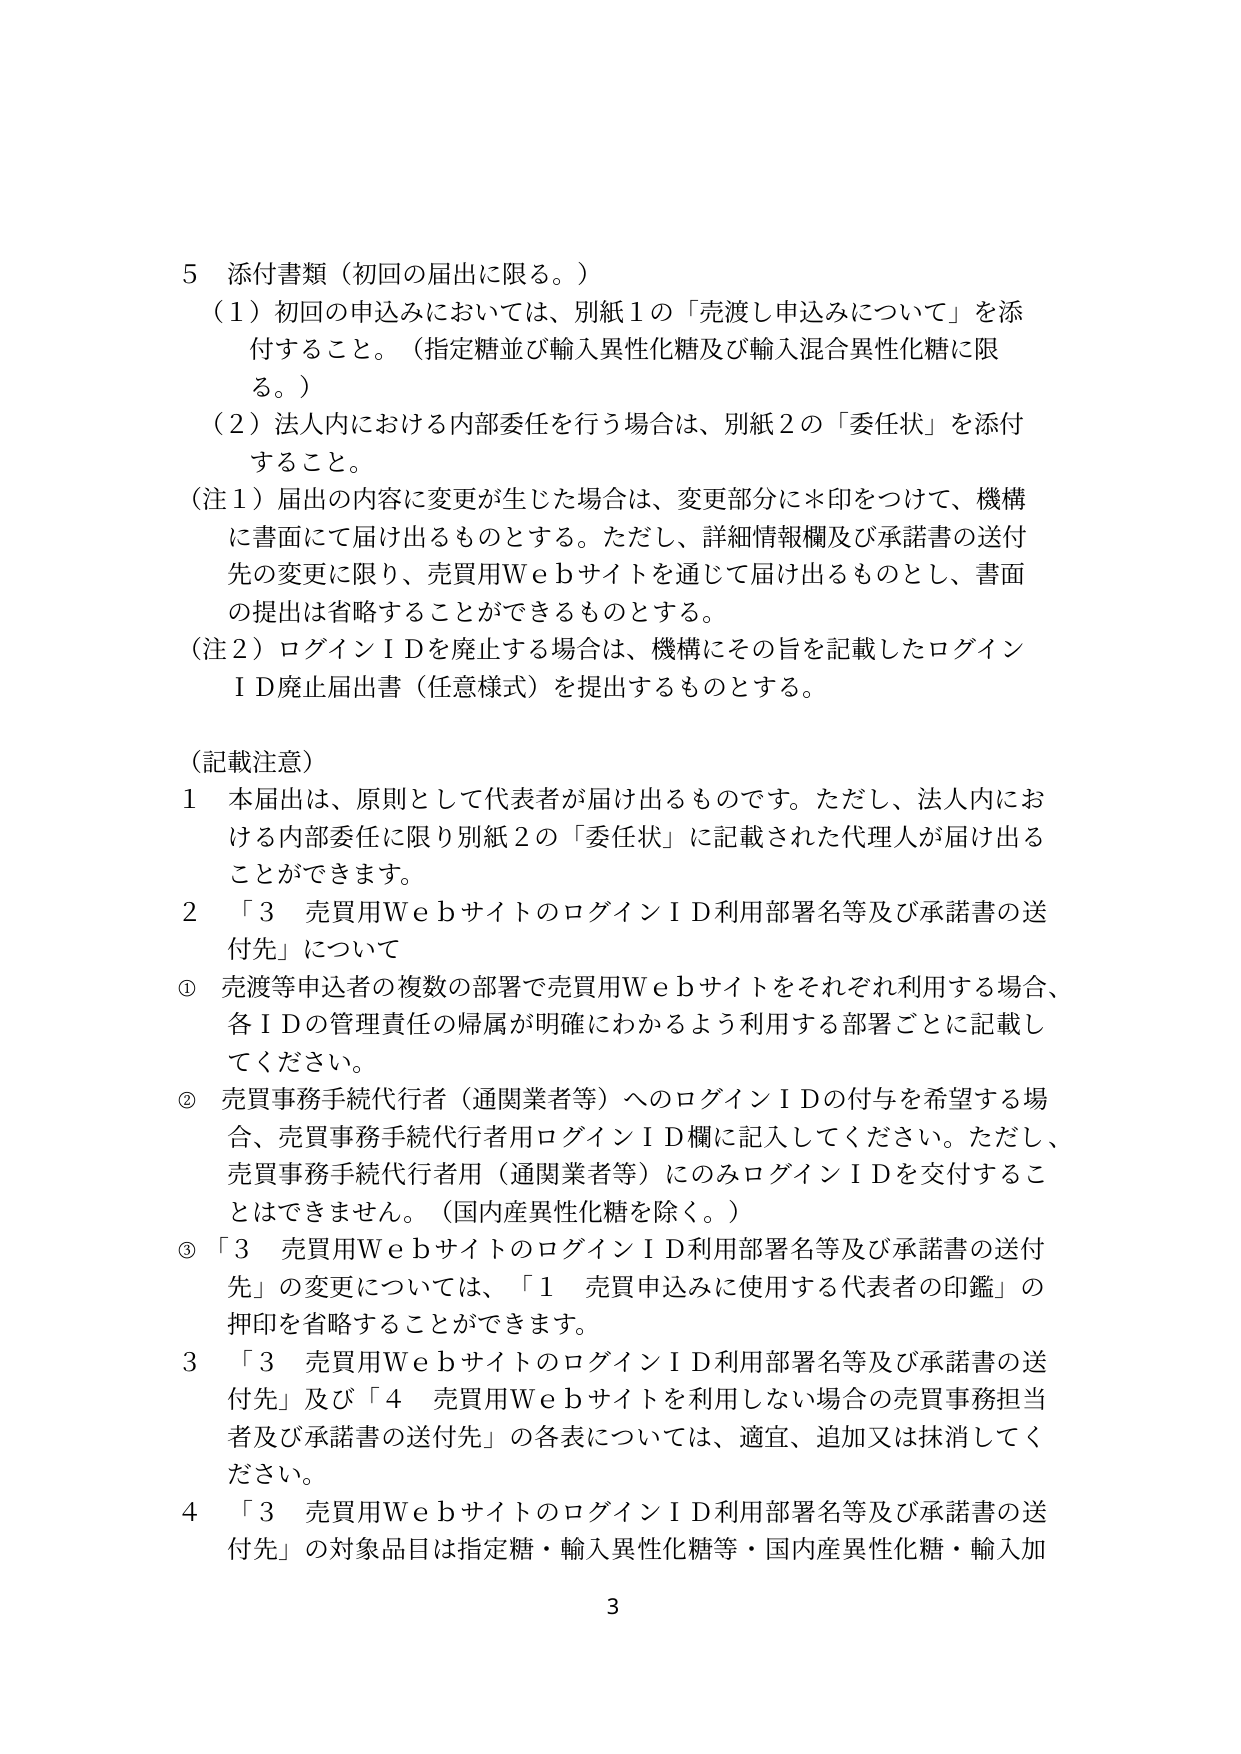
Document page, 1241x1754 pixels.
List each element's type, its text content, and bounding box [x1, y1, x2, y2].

text ２ 「３ 売買用ＷｅｂサイトのログインＩＤ利用部署名等及び承諾書の送付先」について [177, 892, 1048, 967]
text （２）法人内における内部委任を行う場合は、別紙２の「委任状」を添付すること。 [199, 404, 1048, 479]
text ３ 「３ 売買用ＷｅｂサイトのログインＩＤ利用部署名等及び承諾書の送付先」及び「４ 売買用Ｗｅｂサイトを利用しない場合の売買事務担当者及び承諾書の送付先」の各表については、適宜、追加又は抹消してください。 [177, 1342, 1048, 1492]
text ② 売買事務手続代行者（通関業者等）へのログインＩＤの付与を希望する場合、売買事務手続代行者用ログインＩＤ欄に記入してください。ただし、売買事務手続代行者用（通関業者等）にのみログインＩＤを交付することはできません。（国内産異性化糖を除く。） [177, 1079, 1048, 1229]
text （注２）ログインＩＤを廃止する場合は、機構にその旨を記載したログインＩＤ廃止届出書（任意様式）を提出するものとする。 [177, 629, 1048, 704]
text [177, 1492, 1048, 1567]
text １ 本届出は、原則として代表者が届け出るものです。ただし、法人内における内部委任に限り別紙２の「委任状」に記載された代理人が届け出ることができます。 [177, 779, 1048, 892]
text （注１）届出の内容に変更が生じた場合は、変更部分に＊印をつけて、機構に書面にて届け出るものとする。ただし、詳細情報欄及び承諾書の送付先の変更に限り、売買用Ｗｅｂサイトを通じて届け出るものとし、書面の提出は省略することができるものとする。 [177, 479, 1048, 629]
text ③ 「３ 売買用ＷｅｂサイトのログインＩＤ利用部署名等及び承諾書の送付先」の変更については、「１ 売買申込みに使用する代表者の印鑑」の押印を省略することができます。 [177, 1229, 1048, 1342]
text （１）初回の申込みにおいては、別紙１の「売渡し申込みについて」を添付すること。（指定糖並び輸入異性化糖及び輸入混合異性化糖に限る。） [199, 292, 1048, 404]
text （記載注意） [177, 742, 1048, 779]
text ① 売渡等申込者の複数の部署で売買用Ｗｅｂサイトをそれぞれ利用する場合、各ＩＤの管理責任の帰属が明確にわかるよう利用する部署ごとに記載してください。 [177, 967, 1048, 1079]
text ５ 添付書類（初回の届出に限る。） [177, 254, 1048, 292]
